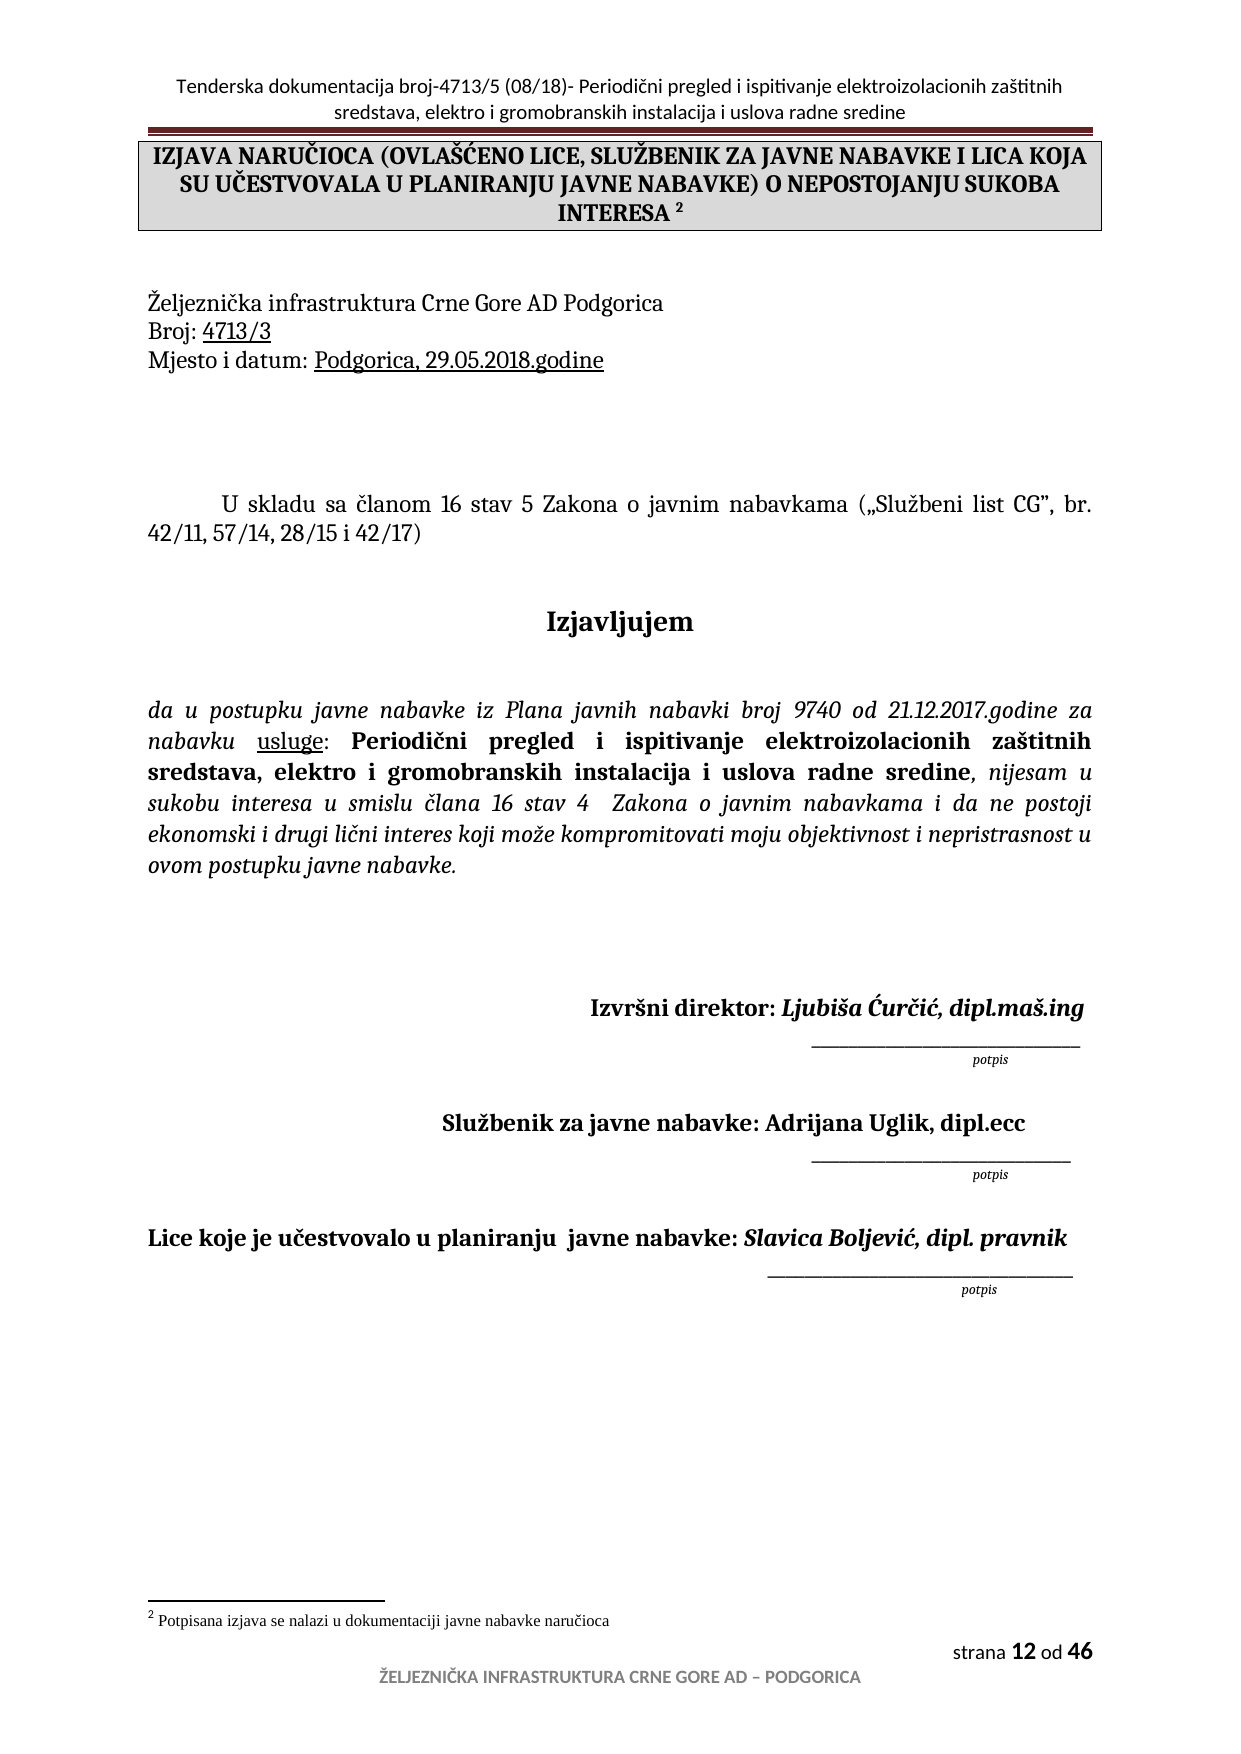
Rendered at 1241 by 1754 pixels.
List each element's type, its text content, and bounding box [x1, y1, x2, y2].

text Izjavljujem [148, 605, 1093, 638]
text ____________________________ [738, 1138, 1093, 1167]
text U skladu sa članom 16 stav 5 Zakona o javnim nabavkama („Službeni list CG”, br. 42/11, 57/14, 28/15 i 42/17) [148, 490, 1093, 547]
text Službenik za javne nabavke: Adrijana Uglik, dipl.ecc [443, 1109, 1093, 1138]
text potpis [961, 1282, 1093, 1310]
text da u postupku javne nabavke iz Plana javnih nabavki broj 9740 od 21.12.2017.godine za nabavku usluge: Periodični pregled i ispitivanje elektroizolacionih zaštitnih sredstava, elektro i gromobranskih instalacija i uslova radne sredine, nijesam u sukobu interesa u smislu člana 16 stav 4 Zakona o javnim nabavkama i da ne postoji ekonomski i drugi lični interes koji može kompromitovati moju objektivnost i nepristrasnost u ovom postupku javne nabavke. [148, 696, 1093, 880]
text potpis [899, 1052, 1093, 1080]
text Mjesto i datum: Podgorica, 29.05.2018.godine [148, 346, 1093, 375]
text Izvršni direktor: Ljubiša Ćurčić, dipl.maš.ing [298, 994, 1093, 1023]
text Lice koje je učestvovalo u planiranju javne nabavke: Slavica Boljević, dipl. pravnik [148, 1224, 1093, 1253]
text _____________________________ [693, 1023, 1093, 1052]
subtitle IZJAVA NARUČIOCA (OVLAŠĆENO LICE, SLUŽBENIK ZA JAVNE NABAVKE I LICA KOJA SU UČESTVOVALA U PLANIRANJU JAVNE NABAVKE) O NEPOSTOJANJU SUKOBA INTERESA [139, 142, 1101, 230]
text Broj: 4713/3 [148, 317, 1093, 346]
text Željeznička infrastruktura Crne Gore AD Podgorica [148, 288, 1093, 317]
text potpis [898, 1167, 1093, 1195]
text _________________________________ [629, 1253, 1093, 1282]
